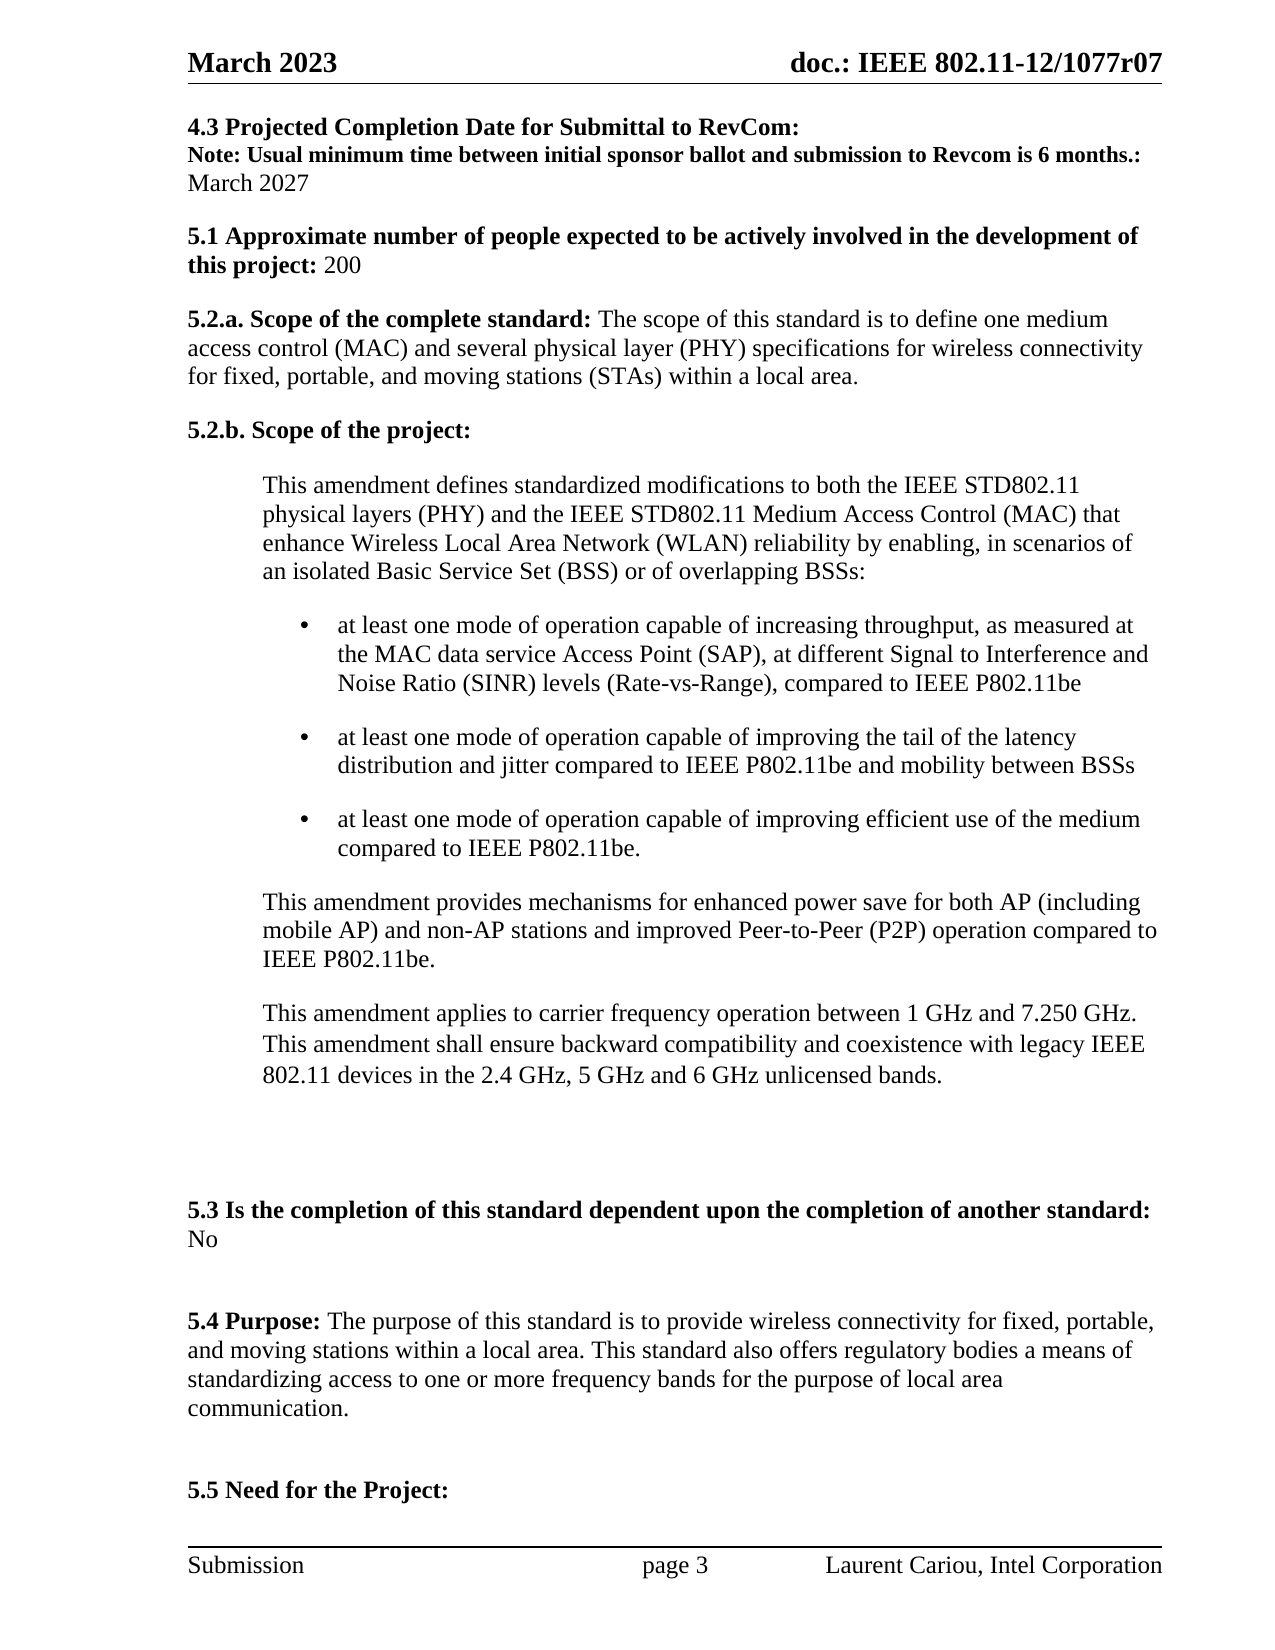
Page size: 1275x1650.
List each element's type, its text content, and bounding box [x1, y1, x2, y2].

text 5.3 Is the completion of this standard dependent upon the completion of another standard: No [187, 1166, 1162, 1253]
text This amendment applies to carrier frequency operation between 1 GHz and 7.250 GHz. This amendment shall ensure backward compatibility and coexistence with legacy IEEE 802.11 devices in the 2.4 GHz, 5 GHz and 6 GHz unlicensed bands. [262, 998, 1162, 1089]
text 5.4 Purpose: The purpose of this standard is to provide wireless connectivity for fixed, portable, and moving stations within a local area. This standard also offers regulatory bodies a means of standardizing access to one or more frequency bands for the purpose of local area communication. [187, 1278, 1162, 1421]
text 5.2.b. Scope of the project: [187, 415, 1162, 444]
text This amendment provides mechanisms for enhanced power save for both AP (including mobile AP) and non-AP stations and improved Peer-to-Peer (P2P) operation compared to IEEE P802.11be. [262, 887, 1162, 973]
text 5.5 Need for the Project: [187, 1475, 1162, 1530]
list at least one mode of operation capable of improving the tail of the latency distribution and jitter compared to IEEE P802.11be and mobility between BSSs [300, 722, 1162, 779]
text 5.1 Approximate number of people expected to be actively involved in the development of this project: 200 [187, 221, 1162, 279]
list at least one mode of operation capable of increasing throughput, as measured at the MAC data service Access Point (SAP), at different Signal to Interference and Noise Ratio (SINR) levels (Rate-vs-Range), compared to IEEE P802.11be [300, 610, 1162, 697]
list at least one mode of operation capable of improving efficient use of the medium compared to IEEE P802.11be. [300, 804, 1162, 862]
text This amendment defines standardized modifications to both the IEEE STD802.11 physical layers (PHY) and the IEEE STD802.11 Medium Access Control (MAC) that enhance Wireless Local Area Network (WLAN) reliability by enabling, in scenarios of an isolated Basic Service Set (BSS) or of overlapping BSSs: [262, 470, 1162, 585]
text 5.2.a. Scope of the complete standard: The scope of this standard is to define one medium access control (MAC) and several physical layer (PHY) specifications for wireless connectivity for fixed, portable, and moving stations (STAs) within a local area. [187, 304, 1162, 390]
